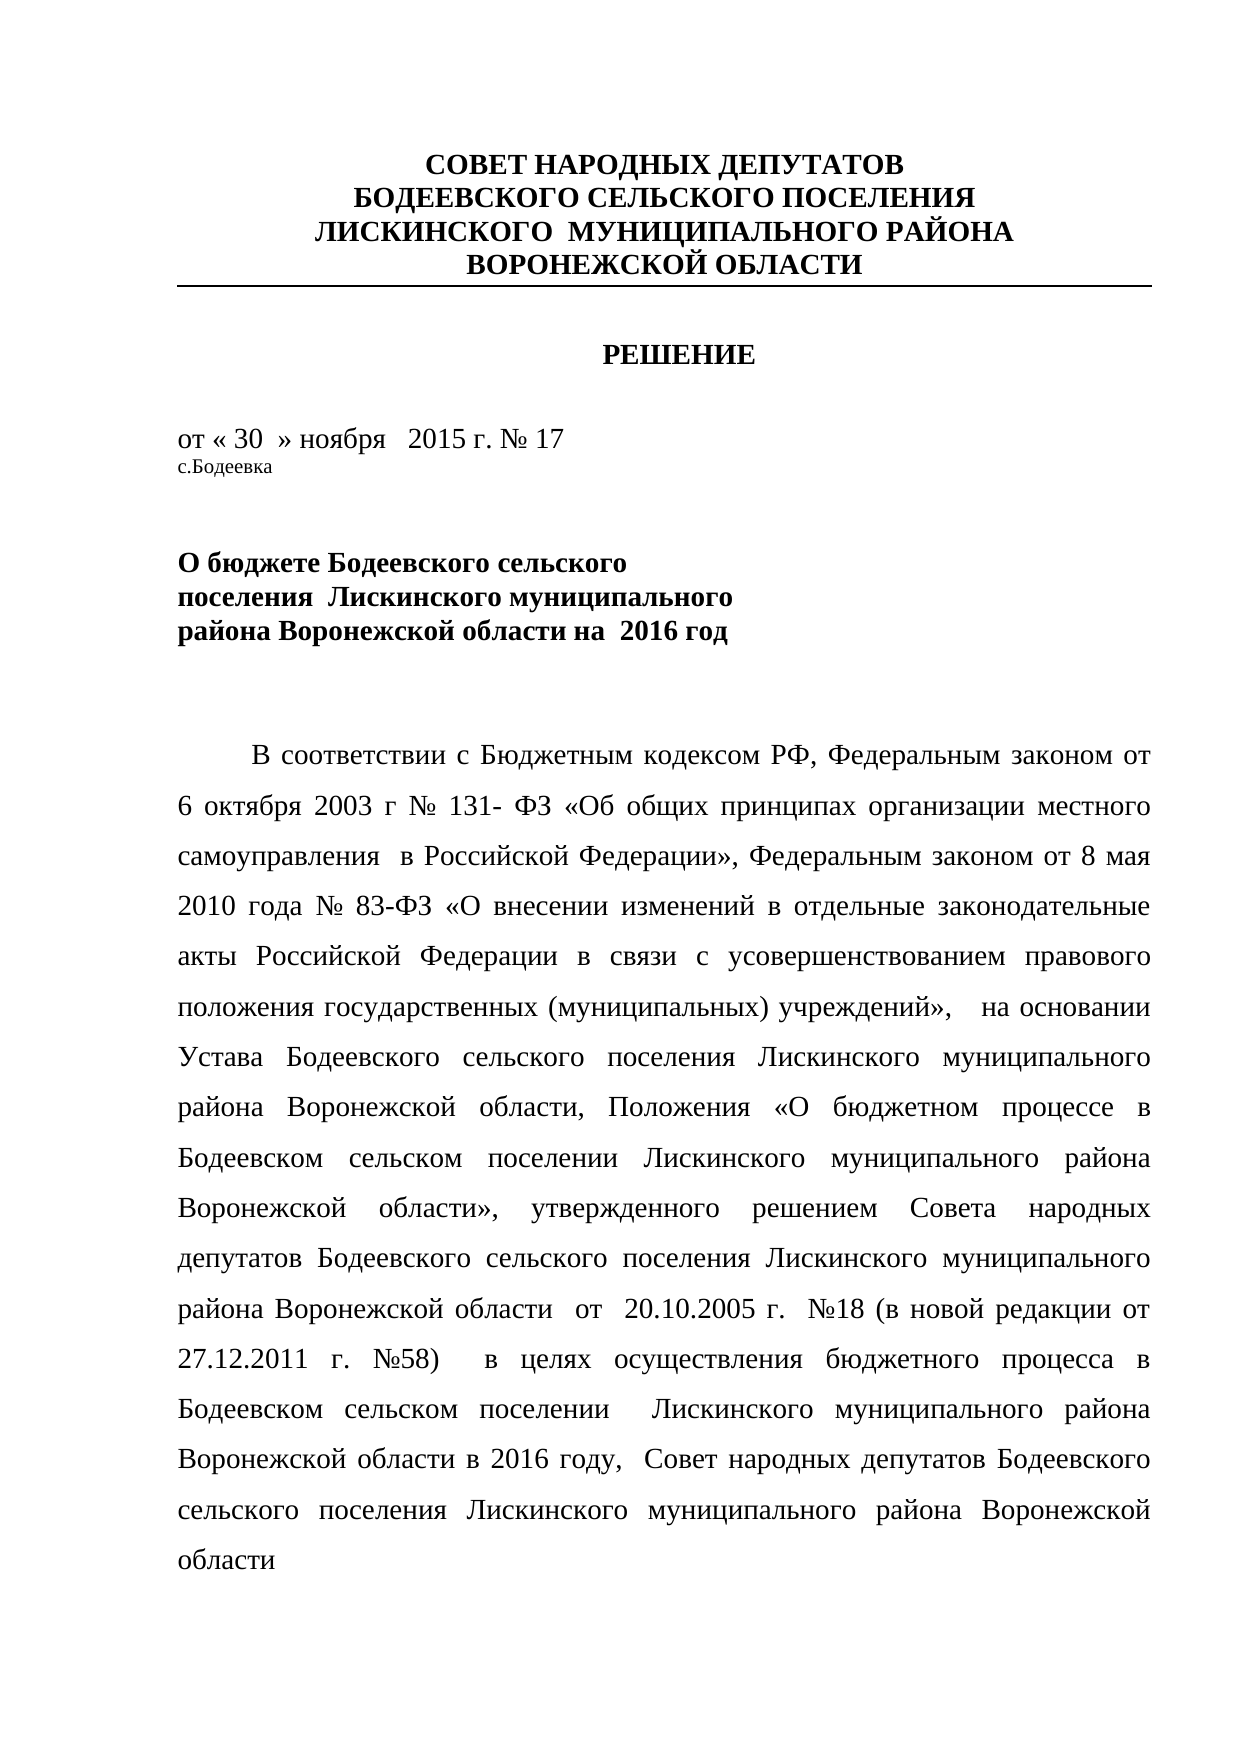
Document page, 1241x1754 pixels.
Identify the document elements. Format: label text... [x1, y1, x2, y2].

text БОДЕЕВСКОГО СЕЛЬСКОГО ПОСЕЛЕНИЯ [177, 180, 1152, 214]
text с.Бодеевка [177, 454, 1152, 478]
text СОВЕТ НАРОДНЫХ ДЕПУТАТОВ [177, 118, 1152, 180]
subtitle О бюджете Бодеевского сельского [177, 546, 1152, 579]
text РЕШЕНИЕ [177, 337, 1152, 371]
text от « 30 » ноября 2015 г. № 17 [177, 421, 1152, 454]
text В соответствии с Бюджетным кодексом РФ, Федеральным законом от 6 октября № 131- ФЗ «Об общих принципах организации местного самоуправления в Российской Федерации», Федеральным законом от 8 мая 2010 года № 83-ФЗ «О внесении изменений в отдельные законодательные акты Российской Федерации в связи с усовершенствованием правового положения государственных (муниципальных) учреждений», на основании Устава Бодеевского сельского поселения Лискинского муниципального района Воронежской области, Положения «О бюджетном процессе в Бодеевском сельском поселении Лискинского муниципального района Воронежской области», утвержденного решением Совета народных депутатов Бодеевского сельского поселения Лискинского муниципального района Воронежской области от 20.10.2005 г. №18 (в новой редакции от 27.12.2011 г. №58) в целях осуществления бюджетного процесса в Бодеевском сельском поселении Лискинского муниципального района Воронежской области в 2016 году, Совет народных депутатов Бодеевского сельского поселения Лискинского муниципального района Воронежской области [177, 737, 1152, 1576]
text ЛИСКИНСКОГО МУНИЦИПАЛЬНОГО РАЙОНА [177, 214, 1152, 247]
subtitle поселения Лискинского муниципального [177, 579, 1152, 613]
text ВОРОНЕЖСКОЙ ОБЛАСТИ [177, 247, 1152, 285]
subtitle района Воронежской области на 2016 год [177, 613, 1152, 646]
